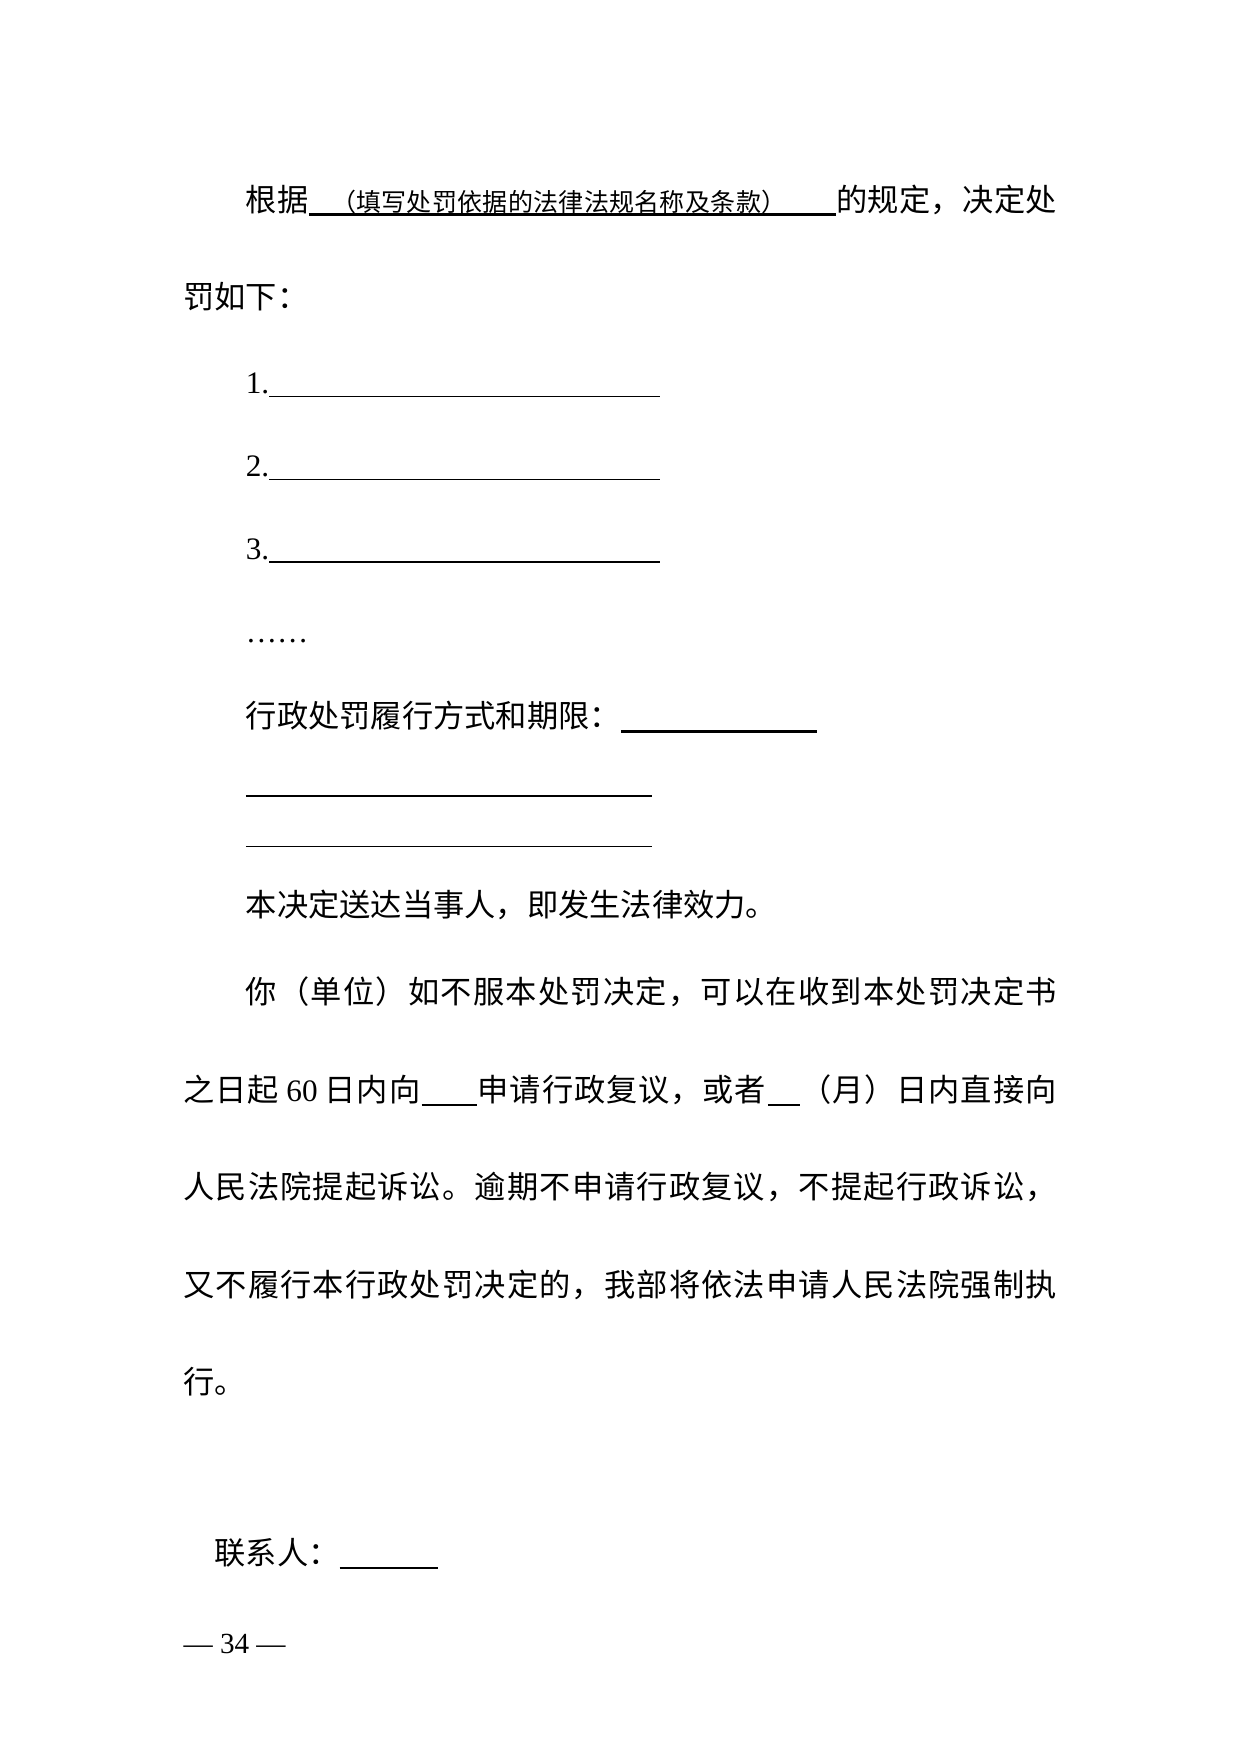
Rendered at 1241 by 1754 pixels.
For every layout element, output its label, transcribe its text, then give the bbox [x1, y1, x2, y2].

text 本决定送达当事人，即发生法律效力。 [183, 870, 1057, 935]
text …… [183, 599, 1057, 664]
text 行政处罚履行方式和期限： [183, 682, 1057, 747]
text 根据 （填写处罚依据的法律法规名称及条款） 的规定，决定处罚如下： [183, 165, 1057, 327]
text 2. [183, 433, 1057, 498]
text 1. [183, 350, 1057, 415]
text 你（单位）如不服本处罚决定，可以在收到本处罚决定书之日起60日内向 申请行政复议，或者 （月）日内直接向 人民法院提起诉讼。逾期不申请行政复议，不提起行政诉讼，又不履行本行政处罚决定的，我部将依法申请人民法院强制执行。 [183, 958, 1057, 1413]
text 3. [183, 516, 1057, 581]
text 联系人： [183, 1518, 1057, 1583]
